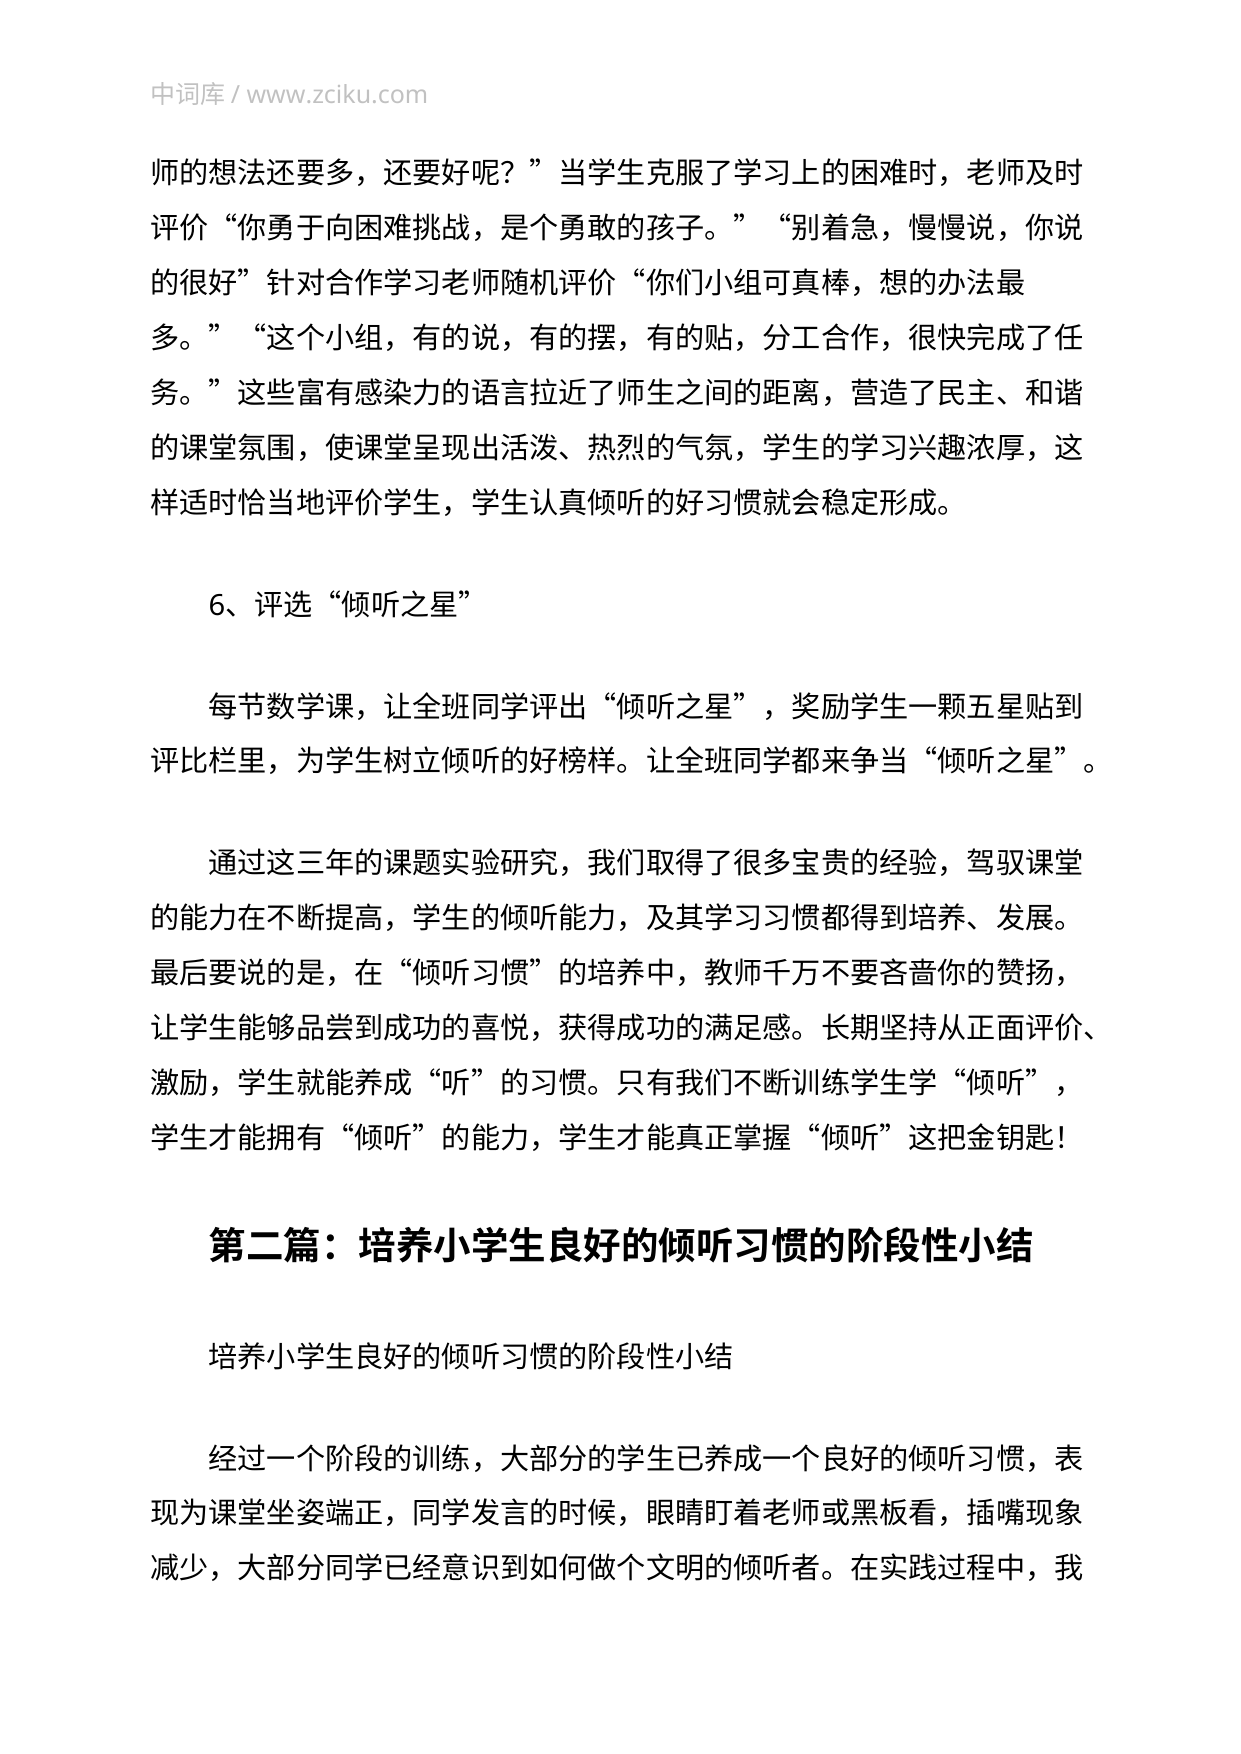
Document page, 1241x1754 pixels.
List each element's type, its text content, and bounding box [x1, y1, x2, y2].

text 培养小学生良好的倾听习惯的阶段性小结 [150, 1333, 1090, 1376]
text 通过这三年的课题实验研究，我们取得了很多宝贵的经验，驾驭课堂的能力在不断提高，学生的倾听能力，及其学习习惯都得到培养、发展。最后要说的是，在“倾听习惯”的培养中，教师千万不要吝啬你的赞扬，让学生能够品尝到成功的喜悦，获得成功的满足感。长期坚持从正面评价、激励，学生就能养成“听”的习惯。只有我们不断训练学生学“倾听”，学生才能拥有“倾听”的能力，学生才能真正掌握“倾听”这把金钥匙！ [150, 840, 1090, 1157]
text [150, 150, 1090, 522]
text 6、评选“倾听之星” [150, 581, 1090, 623]
text 每节数学课，让全班同学评出“倾听之星”，奖励学生一颗五星贴到评比栏里，为学生树立倾听的好榜样。让全班同学都来争当“倾听之星”。 [150, 683, 1090, 780]
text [150, 1435, 1090, 1587]
text 第二篇：培养小学生良好的倾听习惯的阶段性小结 [150, 1216, 1090, 1270]
